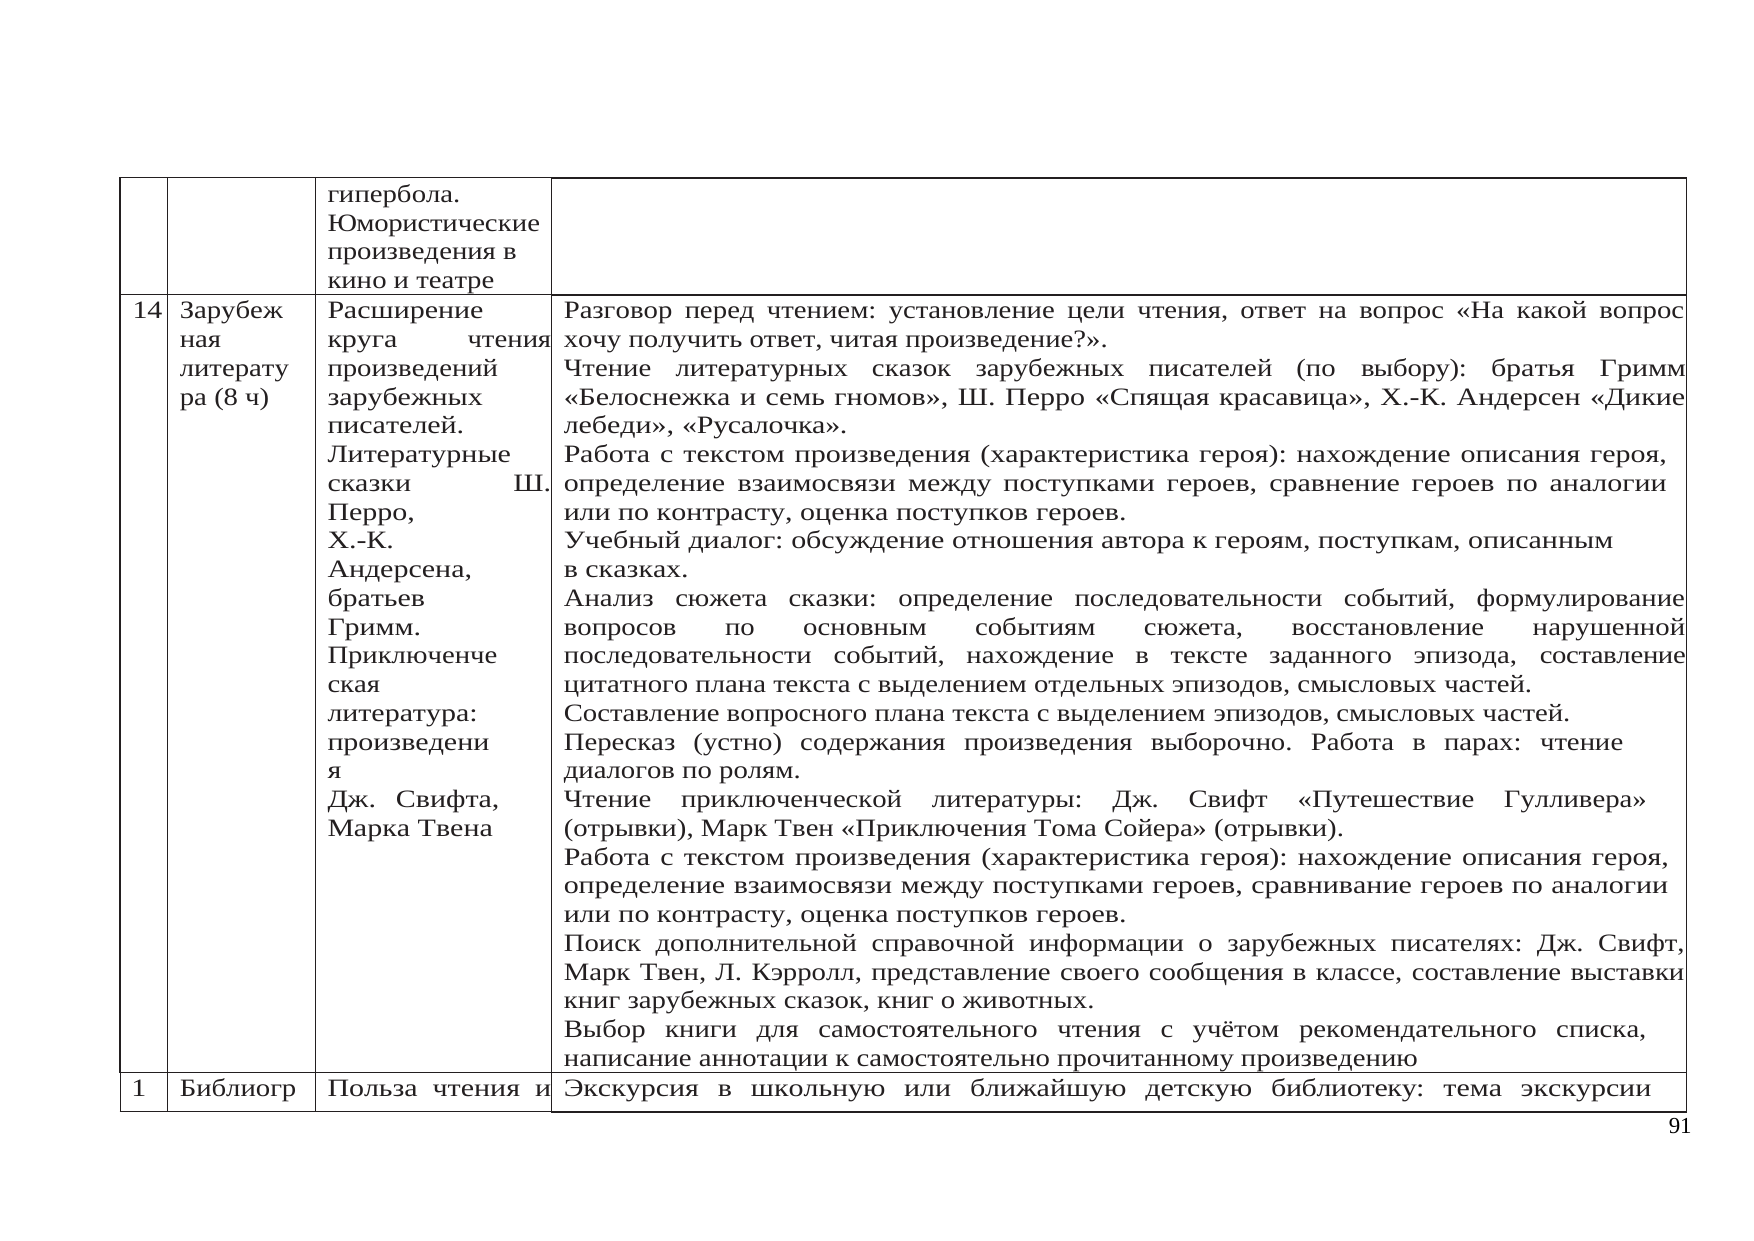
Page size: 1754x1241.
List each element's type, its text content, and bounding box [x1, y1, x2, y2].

table_cell 15 [121, 1073, 167, 1111]
table_cell Расширение круга чтения произведений зарубежных писателей. Литературные сказки Ш. Перро, Х.-К. Андерсена, братьев Гримм. Приключенческая литература: произведения Дж. Свифта, Марка Твена [316, 295, 551, 1072]
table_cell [552, 1073, 1686, 1111]
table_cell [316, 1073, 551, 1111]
table_cell Разговор перед чтением: установление цели чтения, ответ на вопрос «На какой вопрос хочу получить ответ, читая произведение?». Чтение литературных сказок зарубежных писателей (по выбору): братья Гримм «Белоснежка и семь гномов», Ш. Перро «Спящая красавица», Х.-К. Андерсен «Дикие лебеди», «Русалочка». Работа с текстом произведения (характеристика героя): нахождение описания героя, определение взаимосвязи между поступками героев, сравнение героев по аналогии или по контрасту, оценка поступков героев. Учебный диалог: обсуждение отношения автора к героям, поступкам, описанным в сказках. Анализ сюжета сказки: определение последовательности событий, формулирование вопросов по основным событиям сюжета, восстановление нарушенной последовательности событий, нахождение в тексте заданного эпизода, составление цитатного плана текста с выделением отдельных эпизодов, смысловых частей. Составление вопросного плана текста с выделением эпизодов, смысловых частей. Пересказ (устно) содержания произведения выборочно. Работа в парах: чтение диалогов по ролям. Чтение приключенческой литературы: Дж. Свифт «Путешествие Гулливера» (отрывки), Марк Твен «Приключения Тома Сойера» (отрывки). Работа с текстом произведения (характеристика героя): нахождение описания героя, определение взаимосвязи между поступками героев, сравнивание героев по аналогии или по контрасту, оценка поступков героев. Поиск дополнительной справочной информации о зарубежных писателях: Дж. Свифт, Марк Твен, Л. Кэрролл, представление своего сообщения в классе, составление выставки книг зарубежных сказок, книг о животных. Выбор книги для самостоятельного чтения с учётом рекомендательного списка, написание аннотации к самостоятельно прочитанному произведению [552, 296, 1686, 1072]
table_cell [168, 1073, 315, 1111]
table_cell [168, 178, 315, 294]
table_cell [552, 179, 1686, 294]
table_cell 14 [121, 295, 167, 1072]
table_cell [316, 178, 551, 294]
table_cell Зарубежная литература (8 ч) [168, 295, 315, 1072]
table_cell 13 [121, 178, 167, 294]
